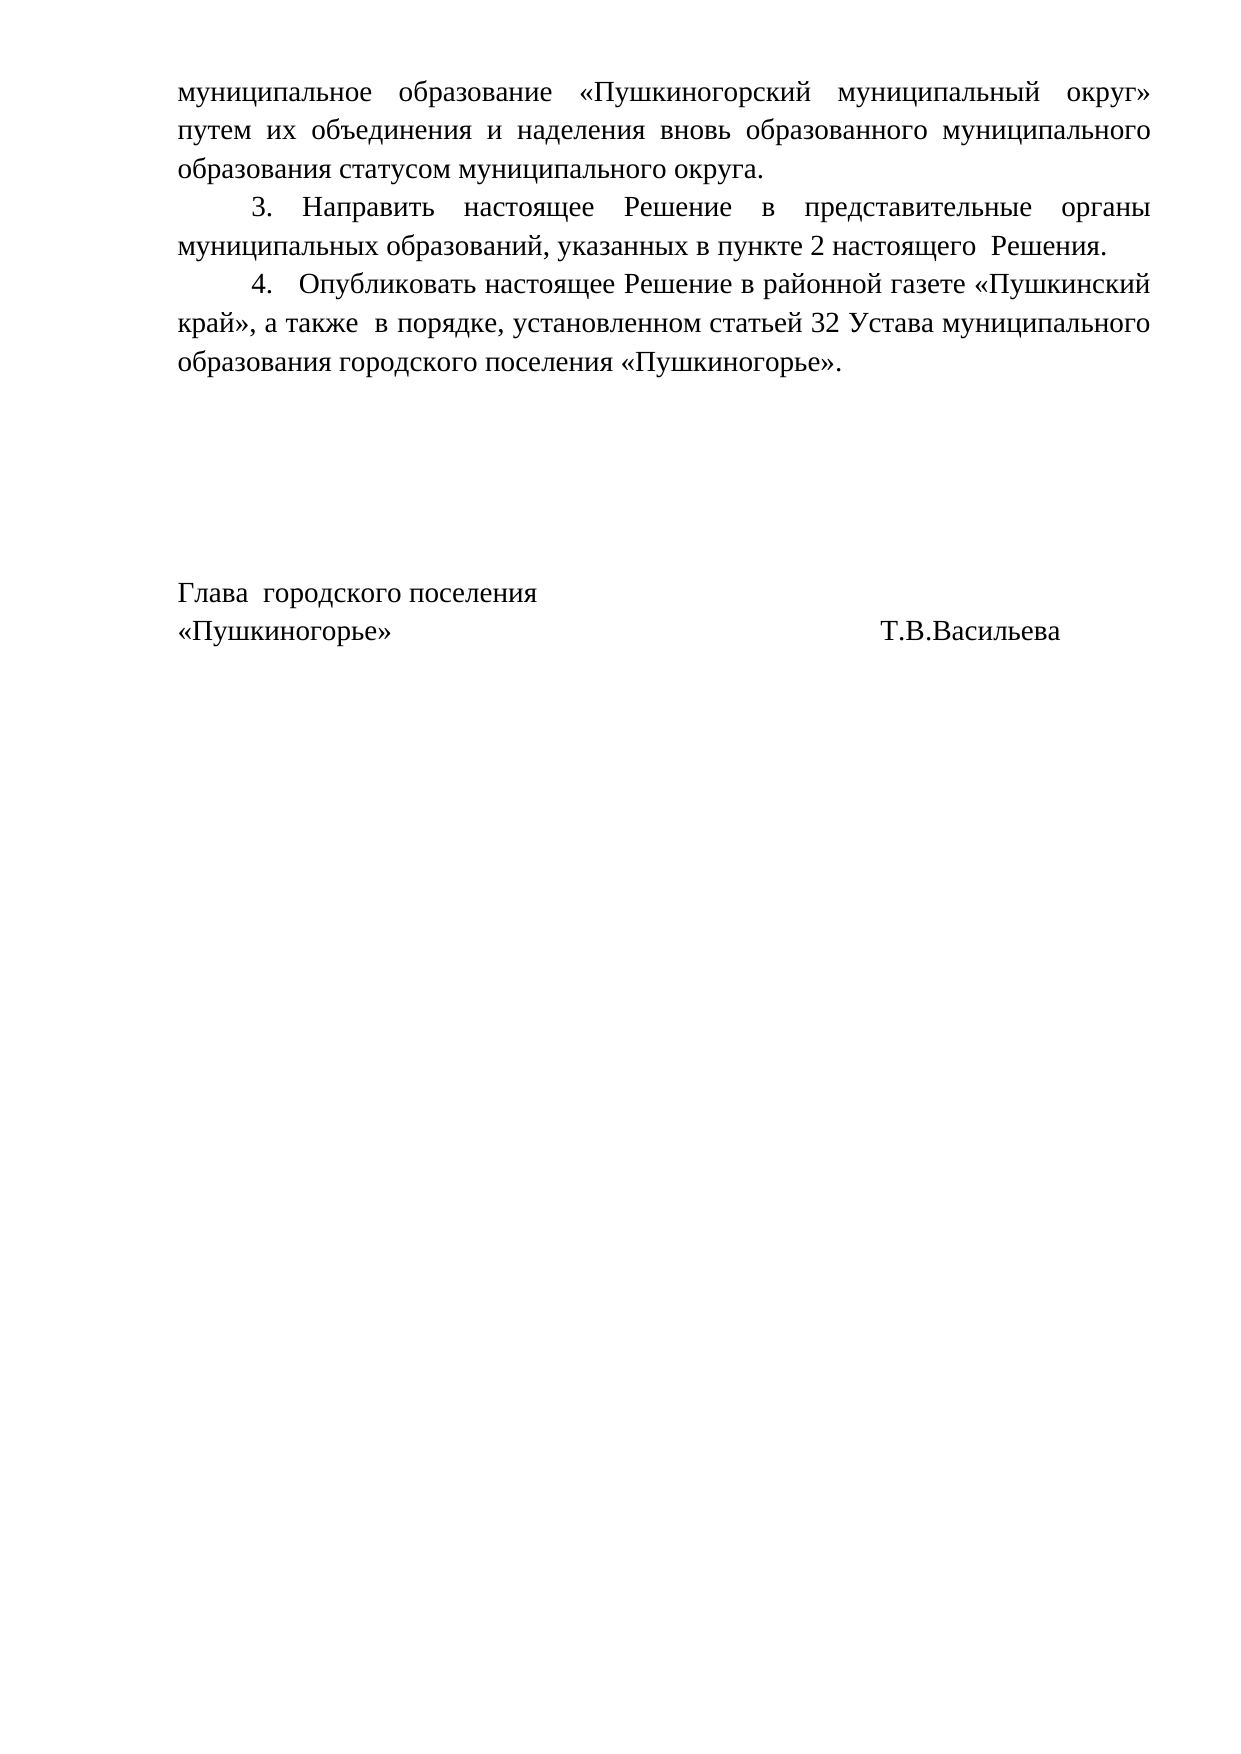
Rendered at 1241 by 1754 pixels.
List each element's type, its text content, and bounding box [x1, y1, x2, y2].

text 4. Опубликовать настоящее Решение в районной газете «Пушкинский край», а также в порядке, установленном статьей 32 Устава муниципального образования городского поселения «Пушкиногорье». [177, 267, 1152, 377]
text «Пушкиногорье» Т.В.Васильева [177, 613, 1152, 647]
text Глава городского поселения [177, 575, 1152, 608]
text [177, 74, 1152, 184]
text 3. Направить настоящее Решение в представительные органы муниципальных образований, указанных в пункте 2 настоящего Решения. [177, 189, 1152, 262]
